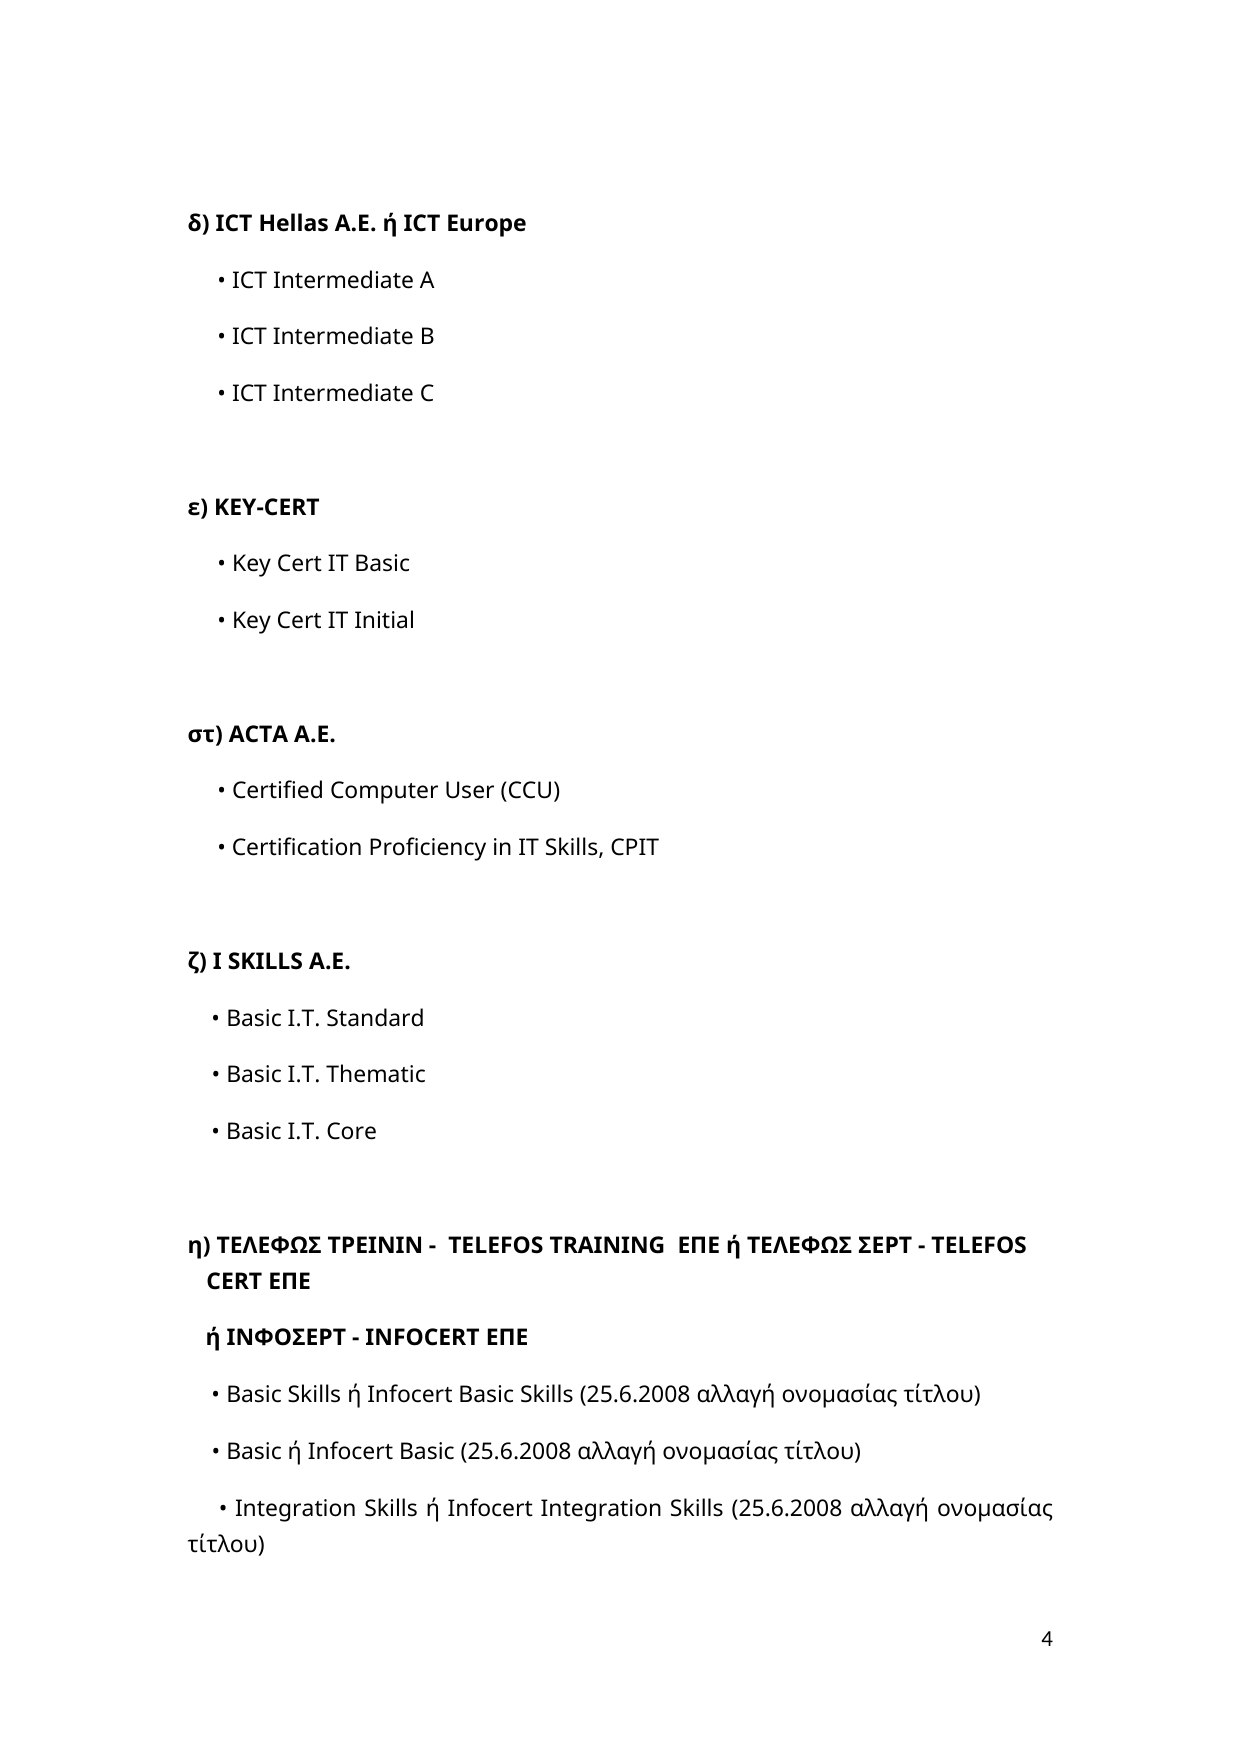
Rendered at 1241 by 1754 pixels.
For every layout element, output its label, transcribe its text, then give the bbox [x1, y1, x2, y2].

text ζ) I SKILLS A.E. [187, 945, 1053, 976]
text • ICT Intermediate B [187, 320, 1053, 352]
text • Basic Skills ή Infocert Basic Skills (25.6.2008 αλλαγή ονομασίας τίτλου) [187, 1378, 1053, 1409]
text • Basic I.T. Thematic [187, 1058, 1053, 1089]
text η) ΤΕΛΕΦΩΣ ΤΡΕΙΝΙΝ - TELEFOS TRAINING ΕΠΕ ή ΤΕΛΕΦΩΣ ΣΕΡΤ - TELEFOS CERT ΕΠΕ [187, 1229, 1053, 1296]
text • Key Cert IT Basic [187, 547, 1053, 579]
text • Basic I.T. Standard [187, 1002, 1053, 1033]
text ή ΙΝΦΟΣΕΡΤ - INFOCERT ΕΠΕ [187, 1321, 1053, 1353]
text • ICT Intermediate C [187, 377, 1053, 408]
text στ) ACTA Α.Ε. [187, 718, 1053, 749]
text • Certified Computer User (CCU) [187, 774, 1053, 806]
text • Key Cert IT Initial [187, 604, 1053, 635]
text • Basic ή Infocert Basic (25.6.2008 αλλαγή ονομασίας τίτλου) [187, 1435, 1053, 1466]
text ε) ΚΕΥ-CERT [187, 491, 1053, 522]
text • Integration Skills ή Infocert Integration Skills (25.6.2008 αλλαγή ονομασίας τίτλου) [187, 1492, 1053, 1559]
text δ) ΙCT Hellas Α.Ε. ή ICT Europe [187, 207, 1053, 238]
text • ICT Intermediate A [187, 263, 1053, 295]
text • Basic I.T. Core [187, 1115, 1053, 1146]
text • Certification Proficiency in IT Skills, CPIT [217, 831, 1053, 862]
